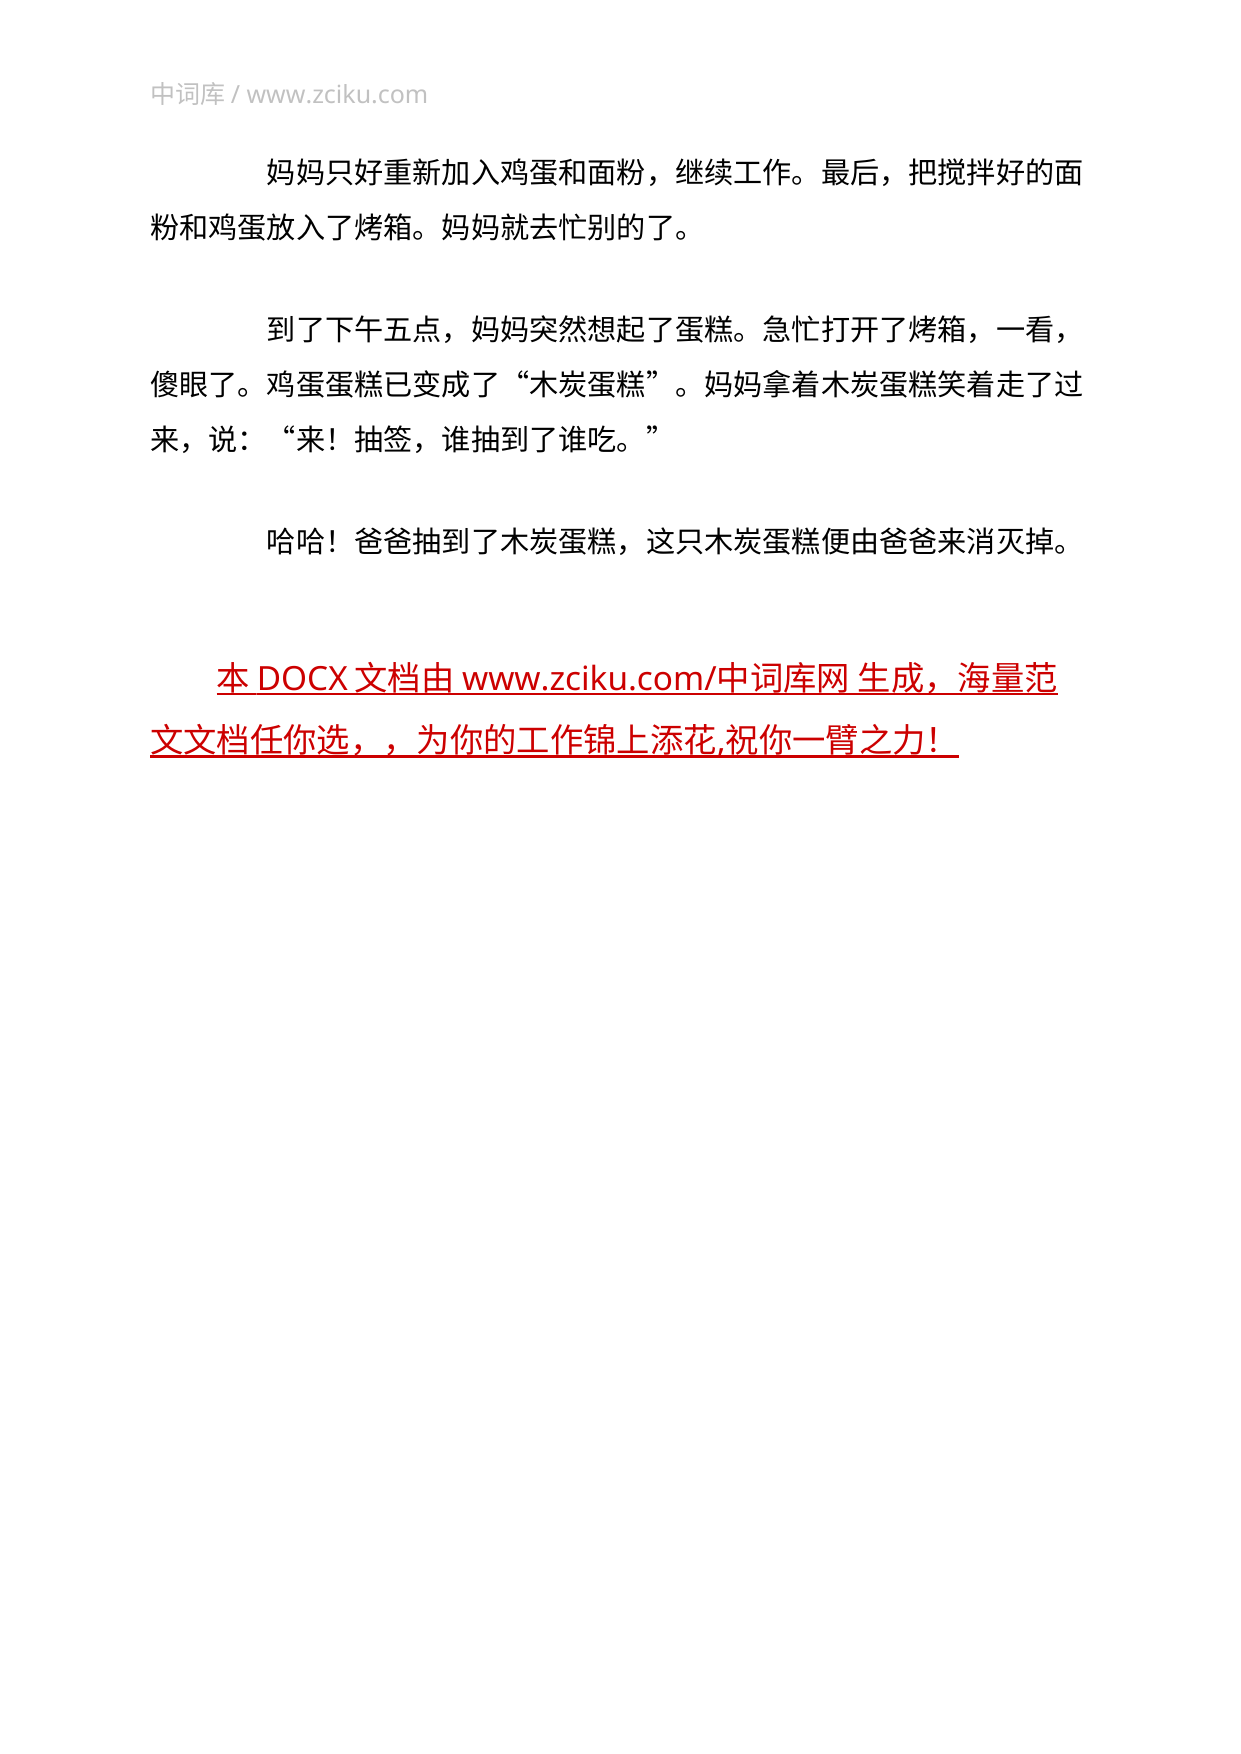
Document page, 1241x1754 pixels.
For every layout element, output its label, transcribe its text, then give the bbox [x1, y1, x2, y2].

text 哈哈！爸爸抽到了木炭蛋糕，这只木炭蛋糕便由爸爸来消灭掉。 [150, 518, 1090, 561]
text 本DOCX文档由 www.zciku.com/中词库网 生成，海量范文文档任你选，，为你的工作锦上添花,祝你一臂之力！ [150, 651, 1090, 762]
text 到了下午五点，妈妈突然想起了蛋糕。急忙打开了烤箱，一看，傻眼了。鸡蛋蛋糕已变成了“木炭蛋糕”。妈妈拿着木炭蛋糕笑着走了过来，说：“来！抽签，谁抽到了谁吃。” [150, 307, 1090, 459]
text 妈妈只好重新加入鸡蛋和面粉，继续工作。最后，把搅拌好的面粉和鸡蛋放入了烤箱。妈妈就去忙别的了。 [150, 150, 1090, 247]
